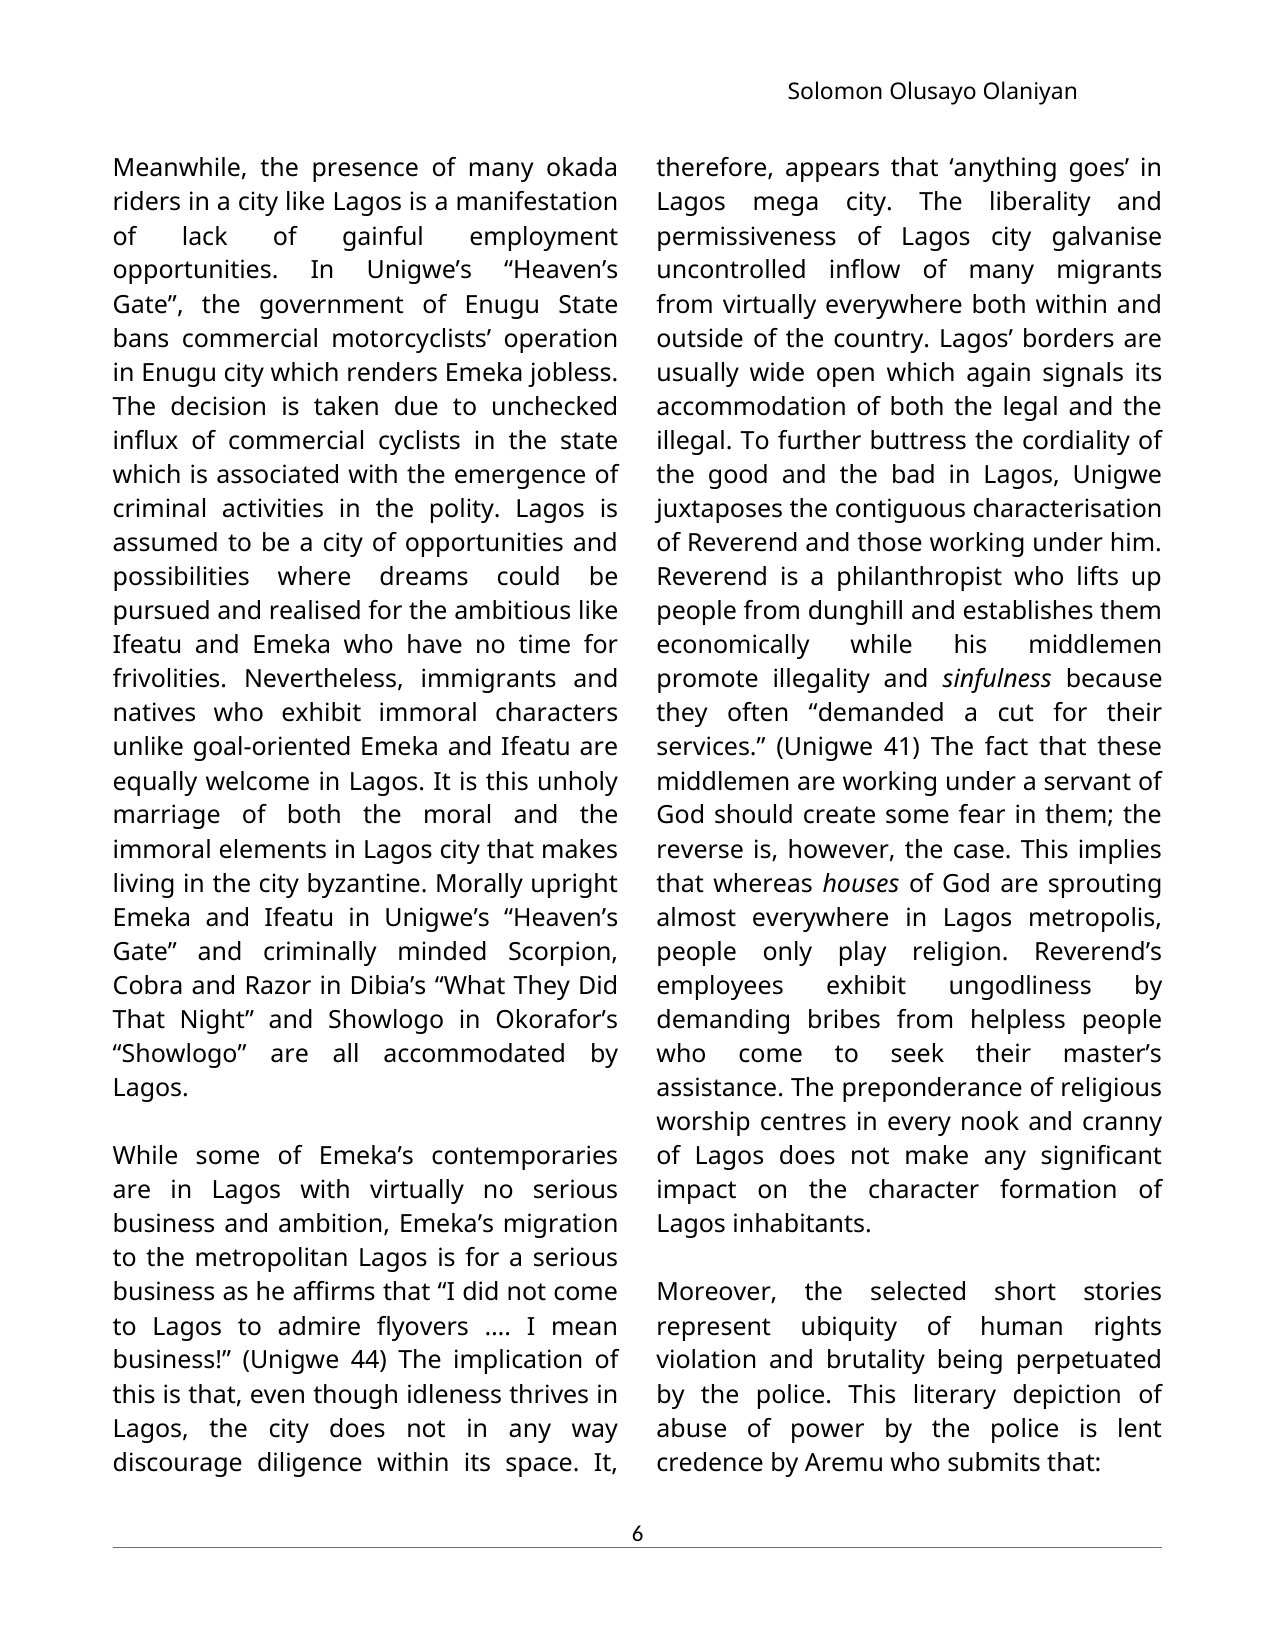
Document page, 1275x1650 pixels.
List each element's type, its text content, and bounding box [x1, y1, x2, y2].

text While some of Emeka’s contemporaries are in Lagos with virtually no serious business and ambition, Emeka’s migration to the metropolitan Lagos is for a serious business as he affirms that “I did not come to Lagos to admire flyovers …. I mean business!” (Unigwe 44) The implication of this is that, even though idleness thrives in Lagos, the city does not in any way discourage diligence within its space. It, therefore, appears that ‘anything goes’ in Lagos mega city. The liberality and permissiveness of Lagos city galvanise uncontrolled inflow of many migrants from virtually everywhere both within and outside of the country. Lagos’ borders are usually wide open which again signals its accommodation of both the legal and the illegal. To further buttress the cordiality of the good and the bad in Lagos, Unigwe juxtaposes the contiguous characterisation of Reverend and those working under him. Reverend is a philanthropist who lifts up people from dunghill and establishes them economically while his middlemen promote illegality and sinfulness because they often “demanded a cut for their services.” (Unigwe 41) The fact that these middlemen are working under a servant of God should create some fear in them; the reverse is, however, the case. This implies that whereas houses of God are sprouting almost everywhere in Lagos metropolis, people only play religion. Reverend’s employees exhibit ungodliness by demanding bribes from helpless people who come to seek their master’s assistance. The preponderance of religious worship centres in every nook and cranny of Lagos does not make any significant impact on the character formation of Lagos inhabitants. [656, 150, 1162, 1240]
text While some of Emeka’s contemporaries are in Lagos with virtually no serious business and ambition, Emeka’s migration to the metropolitan Lagos is for a serious business as he affirms that “I did not come to Lagos to admire flyovers …. I mean business!” (Unigwe 44) The implication of this is that, even though idleness thrives in Lagos, the city does not in any way discourage diligence within its space. It, therefore, appears that ‘anything goes’ in Lagos mega city. The liberality and permissiveness of Lagos city galvanise uncontrolled inflow of many migrants from virtually everywhere both within and outside of the country. Lagos’ borders are usually wide open which again signals its accommodation of both the legal and the illegal. To further buttress the cordiality of the good and the bad in Lagos, Unigwe juxtaposes the contiguous characterisation of Reverend and those working under him. Reverend is a philanthropist who lifts up people from dunghill and establishes them economically while his middlemen promote illegality and sinfulness because they often “demanded a cut for their services.” (Unigwe 41) The fact that these middlemen are working under a servant of God should create some fear in them; the reverse is, however, the case. This implies that whereas houses of God are sprouting almost everywhere in Lagos metropolis, people only play religion. Reverend’s employees exhibit ungodliness by demanding bribes from helpless people who come to seek their master’s assistance. The preponderance of religious worship centres in every nook and cranny of Lagos does not make any significant impact on the character formation of Lagos inhabitants. [112, 1138, 619, 1478]
text Moreover, the selected short stories represent ubiquity of human rights violation and brutality being perpetuated by the police. This literary depiction of abuse of power by the police is lent credence by Aremu who submits that: [656, 1274, 1162, 1478]
